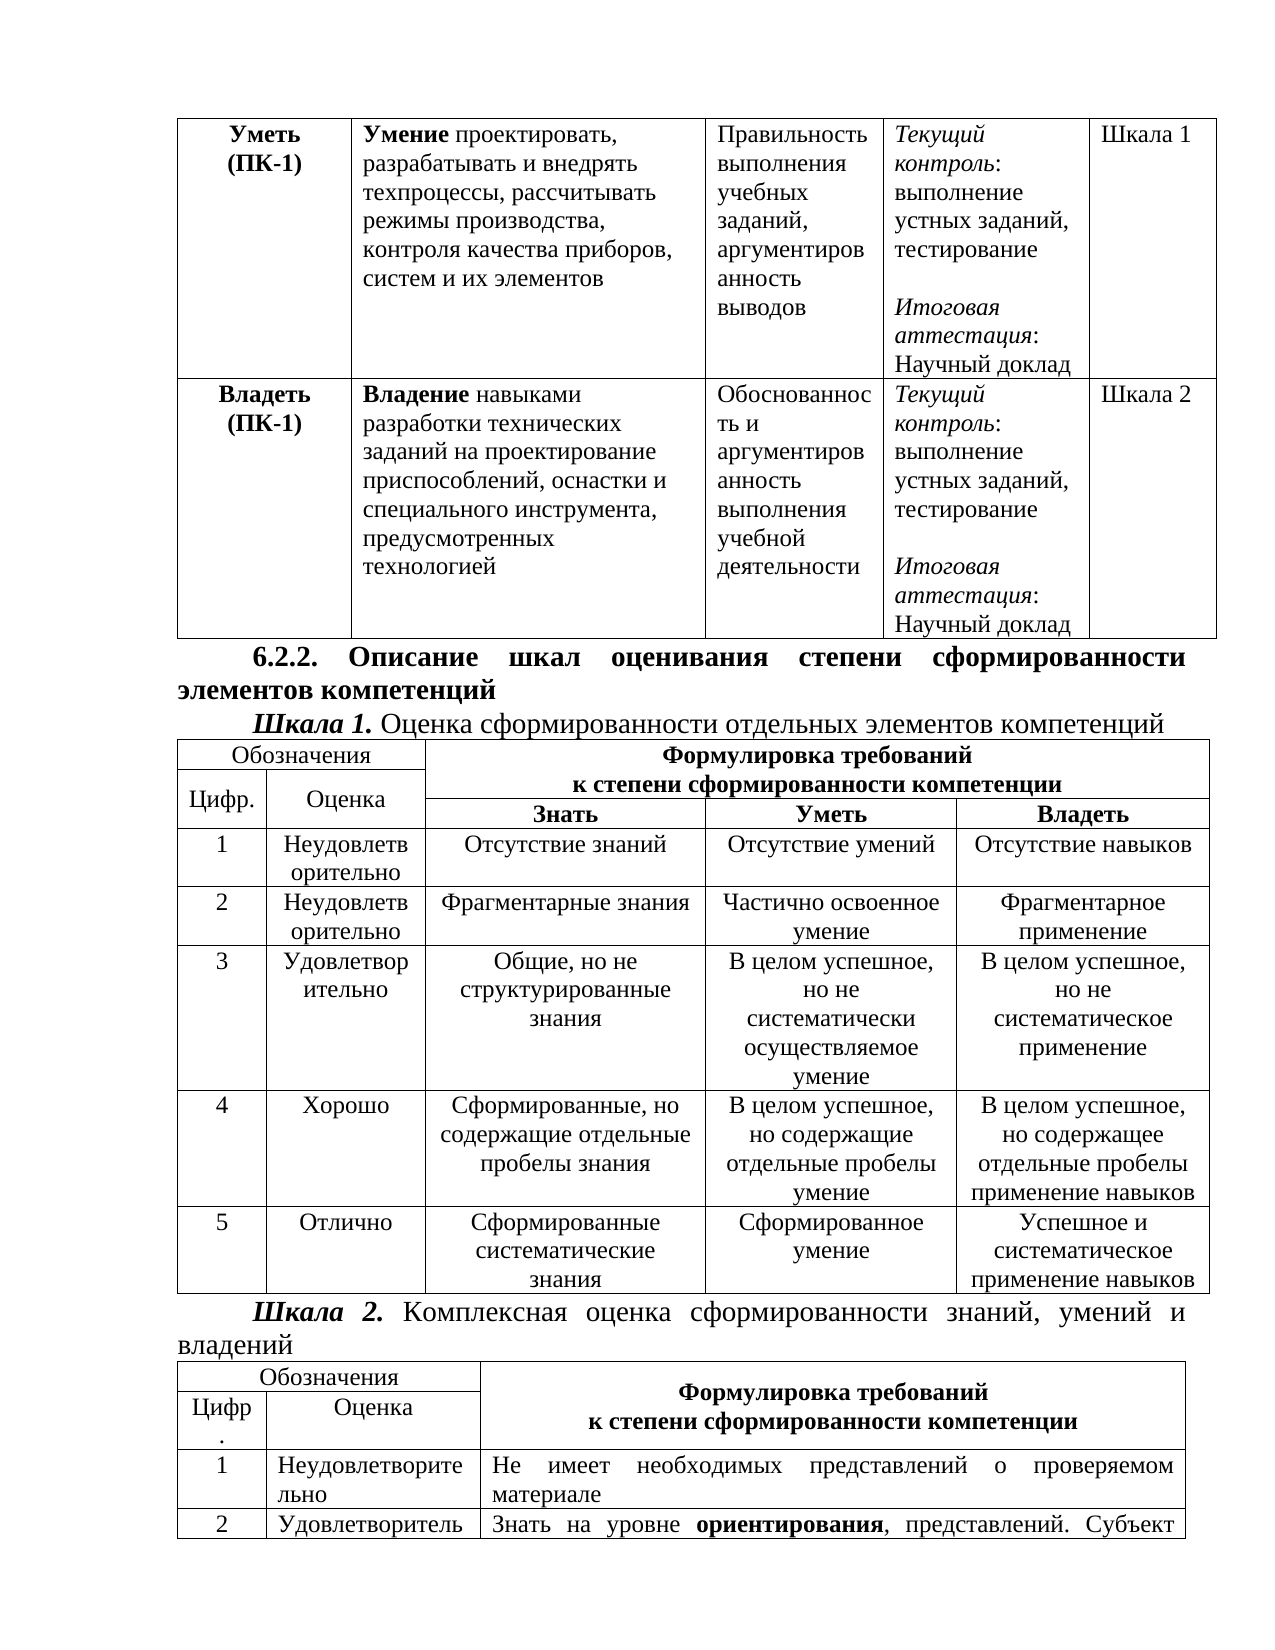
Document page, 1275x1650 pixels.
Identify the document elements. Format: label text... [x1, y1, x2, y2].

table_cell Отлично [267, 1207, 425, 1293]
table_cell Отсутствие умений [706, 829, 956, 886]
table_cell 4 [178, 1091, 266, 1206]
table_cell Фрагментарное применение [957, 887, 1209, 945]
table_cell Шкала 1 [1090, 119, 1216, 378]
table_cell Общие, но не структурированные знания [426, 946, 705, 1089]
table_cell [481, 1509, 1185, 1538]
table_cell Владение навыками разработки технических заданий на проектирование приспособлений, оснастки и специального инструмента, предусмотренных технологией [352, 379, 705, 638]
table_cell Неудовлетворительно [267, 829, 425, 886]
table_cell Оценка [267, 770, 425, 828]
table_cell Обоснованность и аргументированность выполнения учебной деятельности [706, 379, 883, 638]
table_cell Цифр. [178, 1392, 266, 1449]
table_cell Правильность выполнения учебных заданий, аргументированность выводов [706, 119, 883, 378]
table_cell В целом успешное, но не систематическое применение [957, 946, 1209, 1089]
table_cell Уметь (ПК-1) [178, 119, 351, 378]
table_cell Не имеет необходимых представлений о проверяемом материале [481, 1450, 1185, 1508]
table_header Формулировка требований к степени сформированности компетенции [426, 740, 1209, 798]
table_cell 2 [178, 887, 266, 945]
table_cell В целом успешное, но не систематически осуществляемое умение [706, 946, 956, 1089]
table_cell Удовлетворительно [267, 946, 425, 1089]
table_cell Неудовлетворительно [267, 887, 425, 945]
table_cell Фрагментарные знания [426, 887, 705, 945]
table_cell Неудовлетворительно [267, 1450, 480, 1508]
table_header Обозначения [178, 740, 425, 769]
table_cell Уметь [706, 799, 956, 828]
text Шкала 2. Комплексная оценка сформированности знаний, умений и владений [177, 1294, 1186, 1361]
table_cell Оценка [267, 1392, 480, 1449]
table_cell Знать [426, 799, 705, 828]
table_cell Умение проектировать, разрабатывать и внедрять техпроцессы, рассчитывать режимы производства, контроля качества приборов, систем и их элементов [352, 119, 705, 378]
table_cell 3 [178, 946, 266, 1089]
table_cell Шкала 2 [1090, 379, 1216, 638]
table_header Формулировка требований к степени сформированности компетенции [481, 1362, 1185, 1449]
table_cell Владеть [957, 799, 1209, 828]
table_cell Сформированные систематические знания [426, 1207, 705, 1293]
table_cell Отсутствие навыков [957, 829, 1209, 886]
table_cell Частично освоенное умение [706, 887, 956, 945]
text 6.2.2. Описание шкал оценивания степени сформированности элементов компетенций [177, 639, 1186, 706]
table_cell Сформированные, но содержащие отдельные пробелы знания [426, 1091, 705, 1206]
table_cell Сформированное умение [706, 1207, 956, 1293]
table_cell В целом успешное, но содержащие отдельные пробелы умение [706, 1091, 956, 1206]
table_cell Цифр. [178, 770, 266, 828]
table_cell Текущий контроль: выполнение устных заданий, тестирование Итоговая аттестация: Научный доклад [884, 379, 1089, 638]
table_cell Успешное и систематическое применение навыков [957, 1207, 1209, 1293]
table_cell 5 [178, 1207, 266, 1293]
table_cell 1 [178, 1450, 266, 1508]
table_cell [267, 1509, 480, 1538]
text Шкала 1. Оценка сформированности отдельных элементов компетенций [177, 706, 1186, 739]
table_cell В целом успешное, но содержащее отдельные пробелы применение навыков [957, 1091, 1209, 1206]
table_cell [884, 119, 1089, 378]
table_header Обозначения [178, 1362, 480, 1391]
table_cell Владеть (ПК-1) [178, 379, 351, 638]
table_cell Хорошо [267, 1091, 425, 1206]
table_cell 1 [178, 829, 266, 886]
table_cell 2 [178, 1509, 266, 1538]
table_cell Отсутствие знаний [426, 829, 705, 886]
